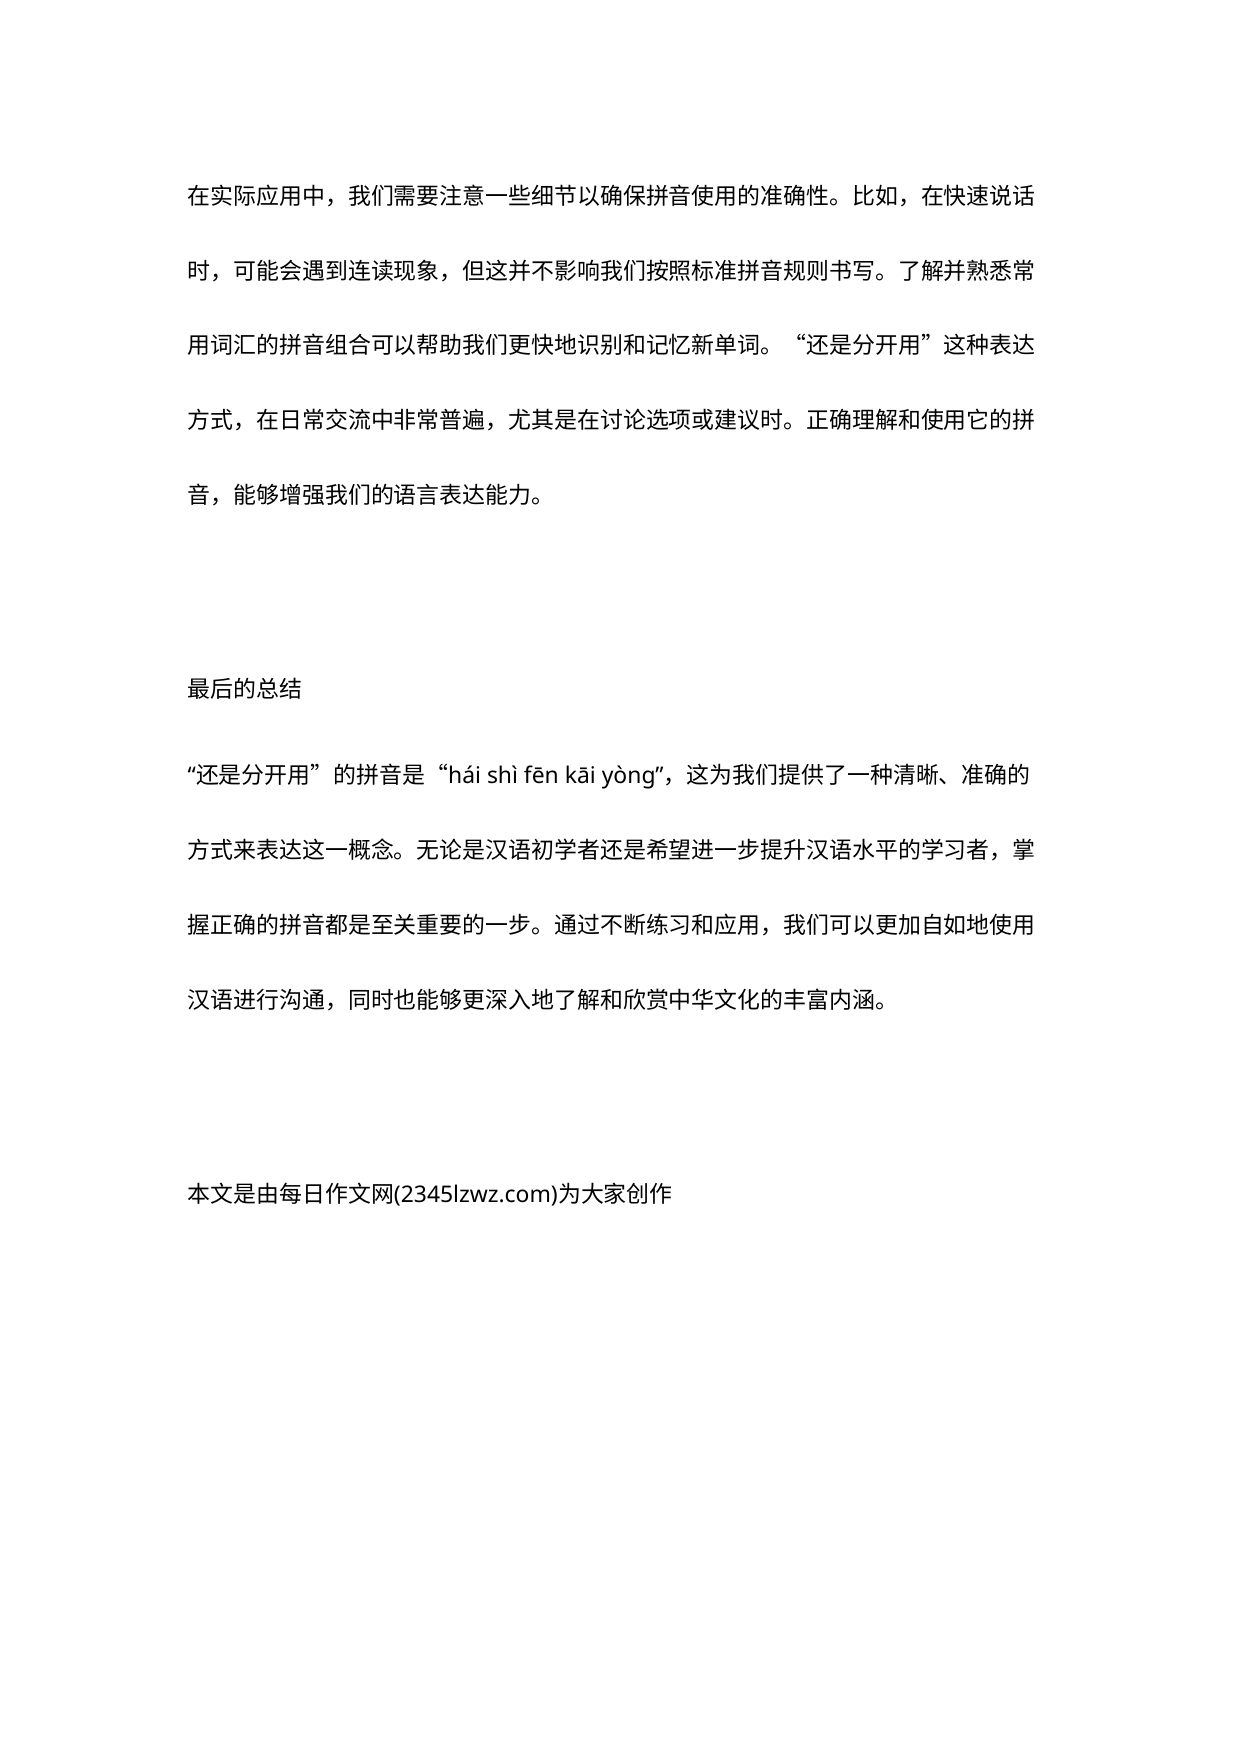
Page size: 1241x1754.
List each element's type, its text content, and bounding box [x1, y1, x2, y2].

text 最后的总结 [187, 655, 1053, 720]
text “还是分开用”的拼音是“hái shì fēn kāi yòng”，这为我们提供了一种清晰、准确的方式来表达这一概念。无论是汉语初学者还是希望进一步提升汉语水平的学习者，掌握正确的拼音都是至关重要的一步。通过不断练习和应用，我们可以更加自如地使用汉语进行沟通，同时也能够更深入地了解和欣赏中华文化的丰富内涵。 [187, 742, 1053, 1031]
text 本文是由每日作文网(2345lzwz.com)为大家创作 [187, 1160, 1053, 1225]
text 在实际应用中，我们需要注意一些细节以确保拼音使用的准确性。比如，在快速说话时，可能会遇到连读现象，但这并不影响我们按照标准拼音规则书写。了解并熟悉常用词汇的拼音组合可以帮助我们更快地识别和记忆新单词。“还是分开用”这种表达方式，在日常交流中非常普遍，尤其是在讨论选项或建议时。正确理解和使用它的拼音，能够增强我们的语言表达能力。 [187, 162, 1053, 526]
